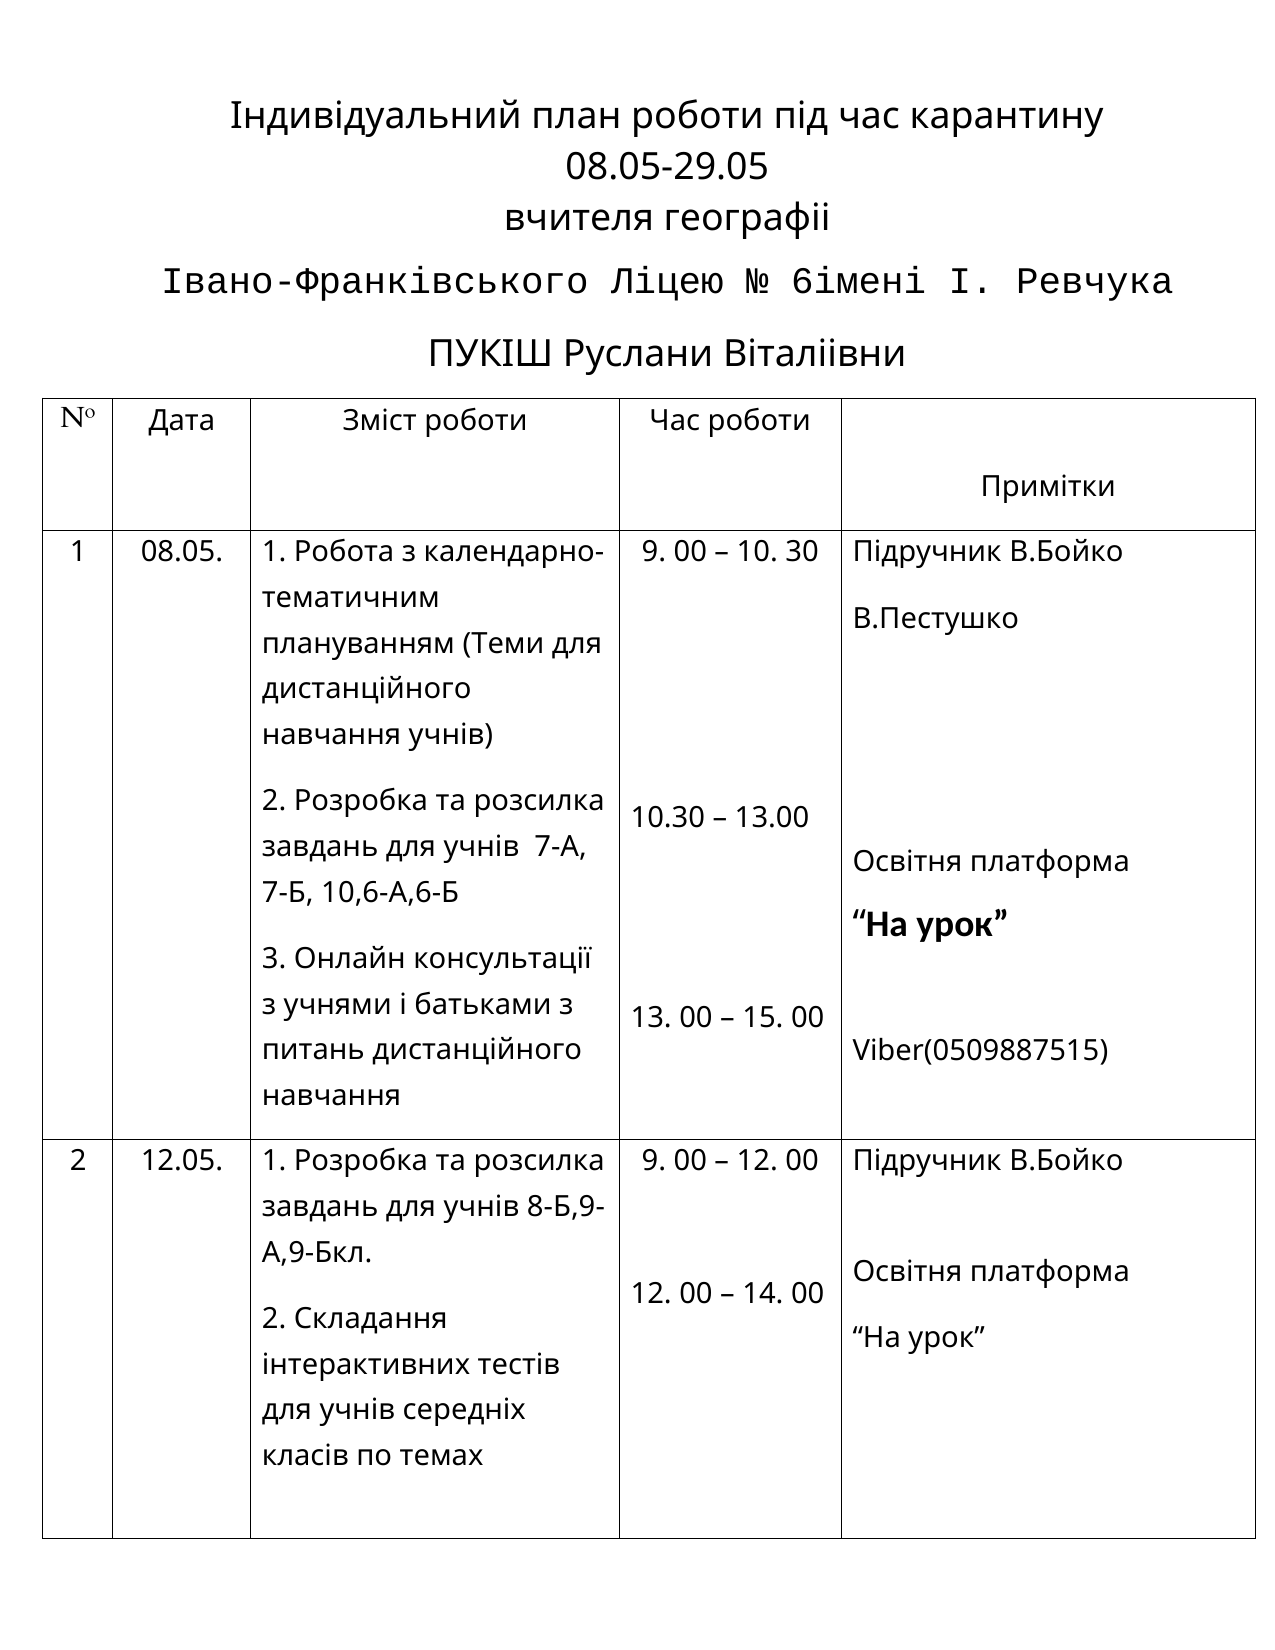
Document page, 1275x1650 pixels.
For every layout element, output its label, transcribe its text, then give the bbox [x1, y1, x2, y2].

table_header Час роботи [620, 399, 841, 529]
table_cell 9. 00 – 10. 30 10.30 – 13.00 13. 00 – 15. 00 [620, 531, 841, 1138]
text вчителя географіі [148, 191, 1186, 242]
table_cell Підручник В.Бойко В.Пестушко Освітня платформа “На урок” Viber(0509887515) [842, 531, 1255, 1138]
table_cell 12.05. [113, 1140, 250, 1538]
table_header Примітки [842, 399, 1255, 529]
text 08.05-29.05 [148, 139, 1186, 191]
text ПУКІШ Руслани Віталіівни [148, 326, 1186, 377]
table_cell 1. Робота з календарно-тематичним плануванням (Теми для дистанційного навчання учнів) 2. Розробка та розсилка завдань для учнів 7-А, 7-Б, 10,6-А,6-Б 3. Онлайн консультації з учнями і батьками з питань дистанційного навчання [251, 531, 619, 1138]
text Індивідуальний план роботи під час карантину [148, 88, 1186, 139]
table_header [43, 399, 112, 529]
table_header Зміст роботи [251, 399, 619, 529]
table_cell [842, 1140, 1255, 1538]
table_cell 1 [43, 531, 112, 1138]
table_cell 08.05. [113, 531, 250, 1138]
table_cell 2 [43, 1140, 112, 1538]
table_header Дата [113, 399, 250, 529]
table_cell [620, 1140, 841, 1538]
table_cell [251, 1140, 619, 1538]
